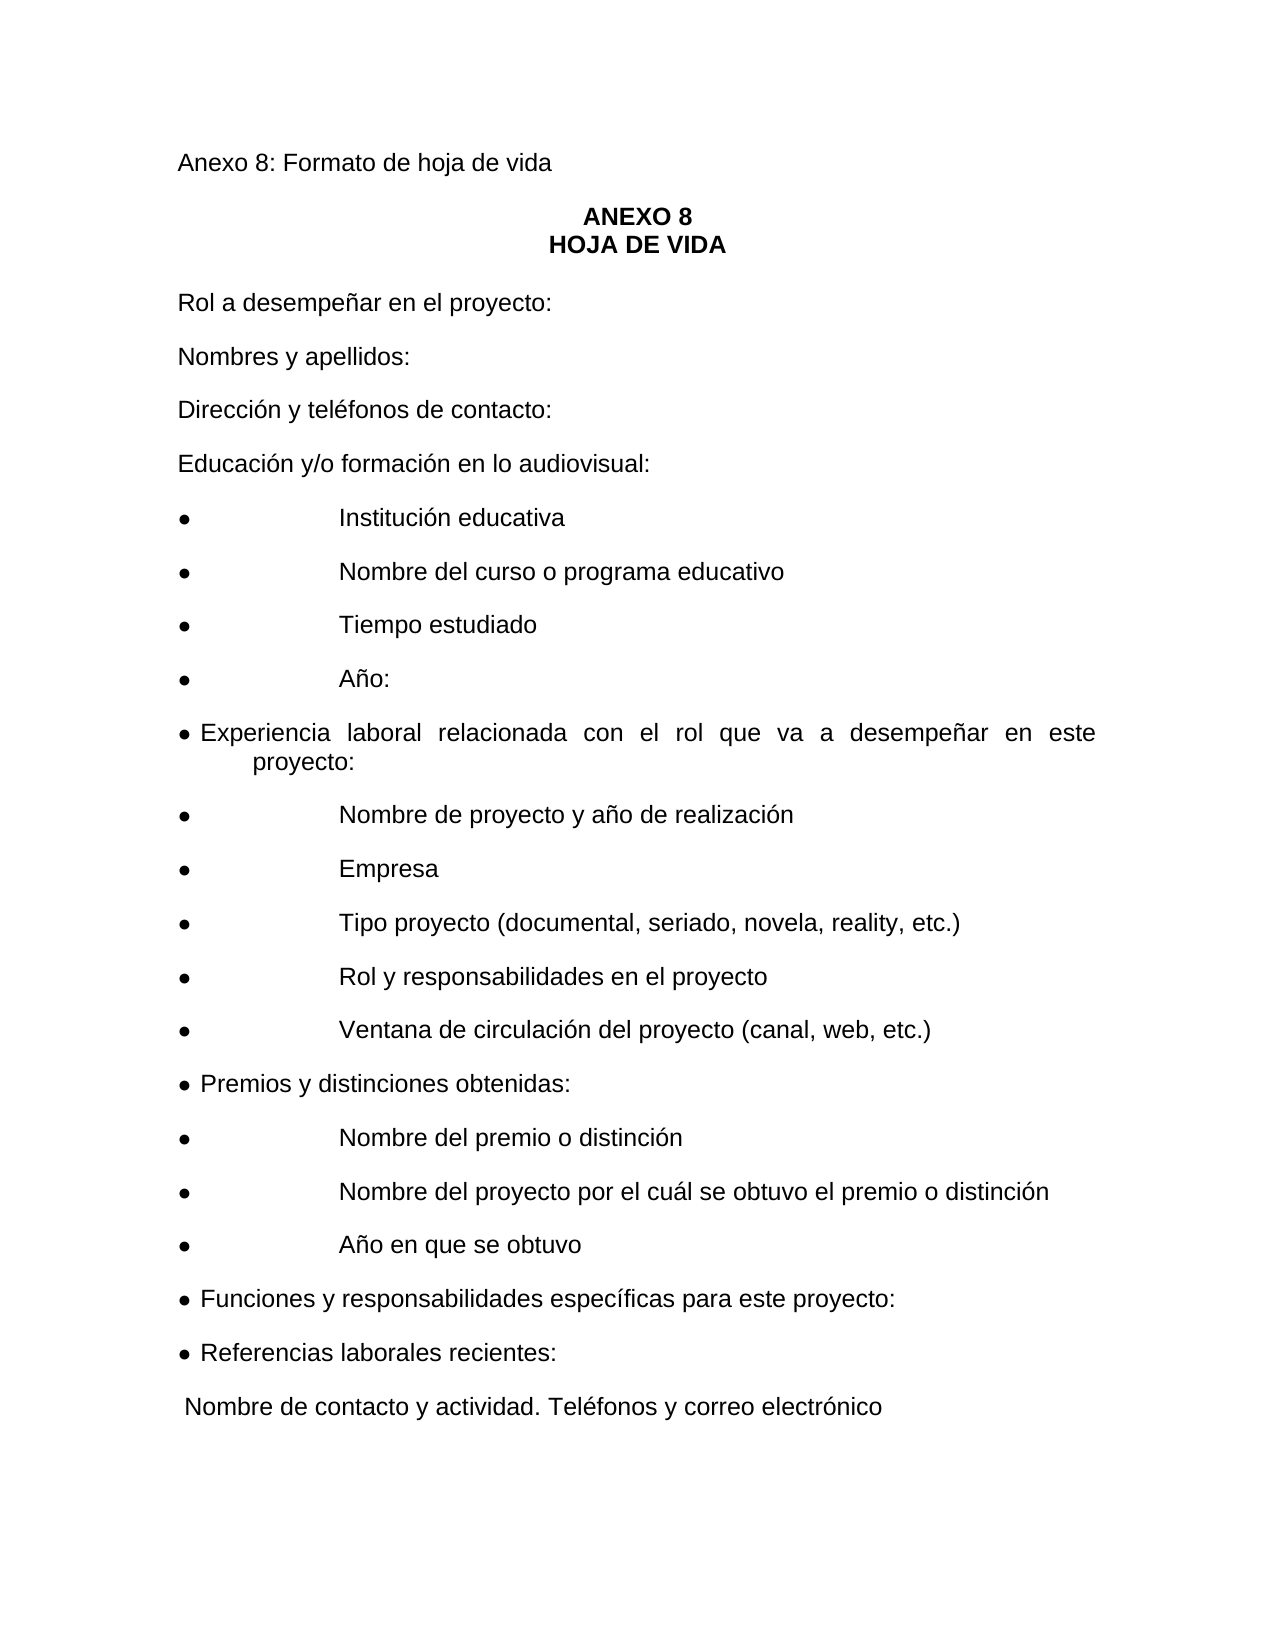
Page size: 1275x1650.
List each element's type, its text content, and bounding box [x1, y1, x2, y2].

text Anexo 8: Formato de hoja de vida [177, 148, 1098, 176]
list Nombre del curso o programa educativo [177, 556, 1098, 585]
text Rol a desempeñar en el proyecto: [177, 288, 1098, 316]
list Referencias laborales recientes: [177, 1338, 1098, 1366]
list Nombre de proyecto y año de realización [177, 800, 1098, 829]
list Nombre del proyecto por el cuál se obtuvo el premio o distinción [177, 1176, 1098, 1205]
list Año: [177, 664, 1098, 693]
text ANEXO 8 [177, 201, 1098, 230]
list Empresa [177, 854, 1098, 883]
text Nombres y apellidos: [177, 341, 1098, 370]
text Dirección y teléfonos de contacto: [177, 395, 1098, 424]
text Nombre de contacto y actividad. Teléfonos y correo electrónico [177, 1391, 1098, 1420]
list Funciones y responsabilidades específicas para este proyecto: [177, 1284, 1098, 1313]
list Premios y distinciones obtenidas: [177, 1069, 1098, 1098]
text Educación y/o formación en lo audiovisual: [177, 449, 1098, 478]
list Año en que se obtuvo [177, 1230, 1098, 1259]
list Nombre del premio o distinción [177, 1123, 1098, 1151]
list Tiempo estudiado [177, 610, 1098, 639]
text HOJA DE VIDA [177, 230, 1098, 259]
list Ventana de circulación del proyecto (canal, web, etc.) [177, 1015, 1098, 1044]
list Experiencia laboral relacionada con el rol que va a desempeñar en este proyecto: [177, 718, 1098, 775]
list Tipo proyecto (documental, seriado, novela, reality, etc.) [177, 908, 1098, 936]
list Institución educativa [177, 503, 1098, 531]
list Rol y responsabilidades en el proyecto [177, 961, 1098, 990]
